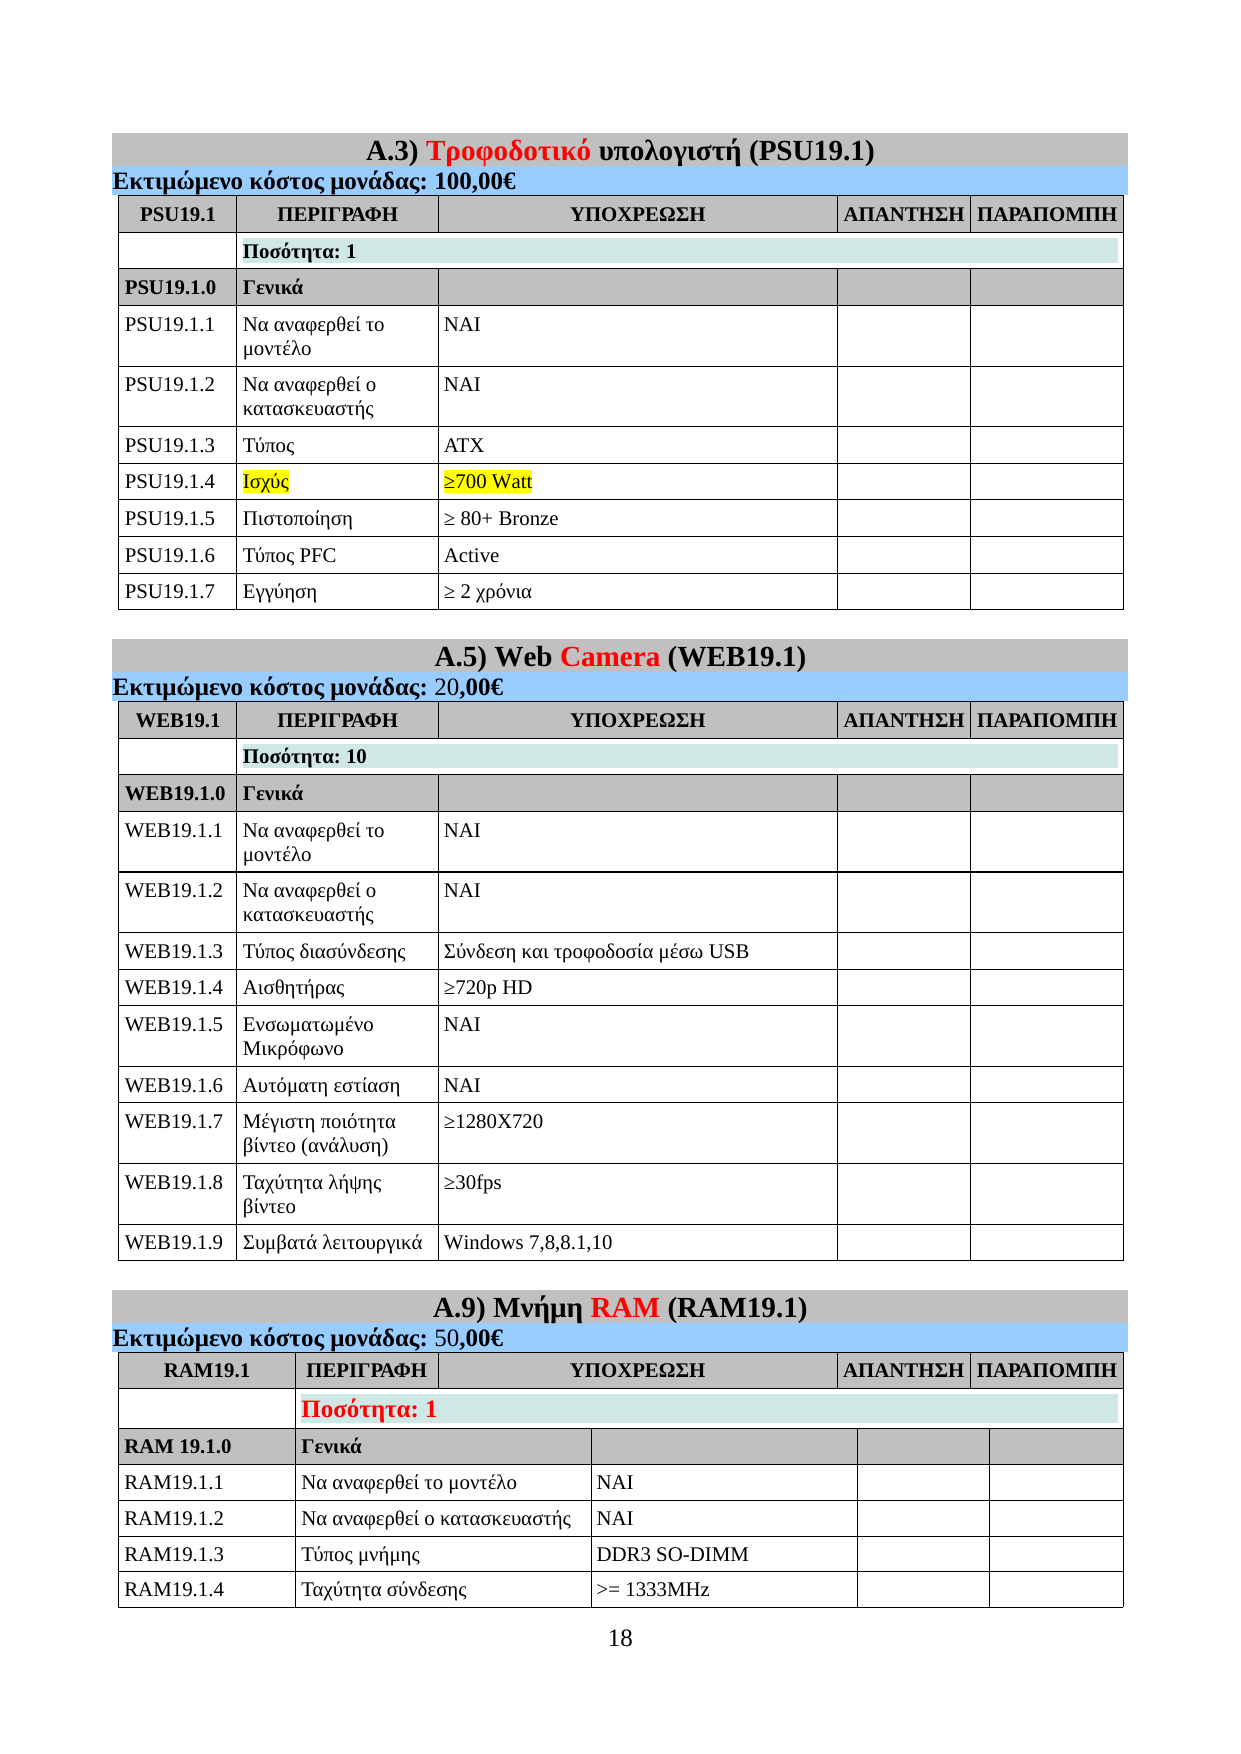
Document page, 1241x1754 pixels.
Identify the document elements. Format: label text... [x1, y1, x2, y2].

table_cell RAM19.1.2 [119, 1501, 295, 1536]
table_cell Ισχύς [237, 464, 438, 499]
table_cell [858, 1537, 989, 1571]
table_header ΑΠΑΝΤΗΣΗ [838, 196, 970, 232]
table_cell Σύνδεση και τροφοδοσία μέσω USB [439, 933, 837, 968]
table_cell Ποσότητα: 1 [296, 1389, 1123, 1428]
table_cell [838, 1225, 970, 1260]
table_cell [838, 1067, 970, 1102]
table_header ΥΠΟΧΡΕΩΣΗ [439, 196, 837, 232]
table_cell ΝΑΙ [592, 1465, 857, 1500]
table_cell WEB19.1.7 [119, 1103, 236, 1163]
table_cell PSU19.1.5 [119, 500, 236, 536]
table_header ΠΕΡΙΓΡΑΦΗ [237, 702, 438, 738]
table_cell Active [439, 537, 837, 572]
table_cell Να αναφερθεί το μοντέλο [296, 1465, 591, 1500]
text Α.3) Τροφοδοτικό υπολογιστή (PSU19.1) [112, 133, 1128, 166]
table_cell [838, 537, 970, 572]
table_cell [971, 464, 1123, 499]
table_cell Ταχύτητα σύνδεσης [296, 1572, 591, 1607]
table_cell Γενικά [237, 775, 438, 811]
table_cell ≥700 Watt [439, 464, 837, 499]
table_cell [971, 367, 1123, 426]
table_cell Να αναφερθεί ο κατασκευαστής [237, 367, 438, 426]
table_cell >= 1333MHz [592, 1572, 857, 1607]
table_cell WEB19.1.1 [119, 812, 236, 871]
table_cell Να αναφερθεί ο κατασκευαστής [296, 1501, 591, 1536]
table_header ΥΠΟΧΡΕΩΣΗ [439, 702, 837, 738]
table_cell [838, 1103, 970, 1163]
table_cell Ποσότητα: 1 [237, 233, 1123, 268]
table_cell [838, 574, 970, 609]
table_cell [971, 812, 1123, 871]
table_cell [439, 775, 837, 811]
table_cell [971, 306, 1123, 366]
table_header WEB19.1 [119, 702, 236, 738]
table_cell [838, 873, 970, 932]
table_cell [971, 500, 1123, 536]
table_cell Να αναφερθεί το μοντέλο [237, 812, 438, 871]
table_cell RAM19.1.1 [119, 1465, 295, 1500]
table_cell WEB19.1.8 [119, 1164, 236, 1223]
table_cell ΝΑΙ [592, 1501, 857, 1536]
table_cell WEB19.1.9 [119, 1225, 236, 1260]
table_header ΑΠΑΝΤΗΣΗ [838, 1353, 970, 1388]
table_cell [971, 574, 1123, 609]
table_cell [838, 933, 970, 968]
table_cell Ενσωματωμένο Μικρόφωνο [237, 1006, 438, 1066]
table_header ΠΑΡΑΠΟΜΠΗ [971, 702, 1123, 738]
table_cell DDR3 SO-DIMM [592, 1537, 857, 1571]
table_cell [971, 1164, 1123, 1223]
table_header ΥΠΟΧΡΕΩΣΗ [439, 1353, 837, 1388]
table_cell ≥720p HD [439, 970, 837, 1005]
table_cell [990, 1465, 1123, 1500]
table_cell [838, 970, 970, 1005]
table_cell WEB19.1.0 [119, 775, 236, 811]
table_cell [858, 1465, 989, 1500]
table_cell [838, 812, 970, 871]
table_cell ΝΑΙ [439, 367, 837, 426]
table_cell [838, 1164, 970, 1223]
table_cell ATX [439, 427, 837, 463]
text Εκτιμώμενο κόστος μονάδας: 50,00€ [112, 1323, 1128, 1352]
table_cell [439, 269, 837, 305]
table_cell [838, 500, 970, 536]
table_cell RAM19.1.4 [119, 1572, 295, 1607]
table_cell RAM 19.1.0 [119, 1429, 295, 1464]
table_cell [990, 1501, 1123, 1536]
table_cell PSU19.1.1 [119, 306, 236, 366]
table_cell PSU19.1.4 [119, 464, 236, 499]
table_cell ΝΑΙ [439, 873, 837, 932]
table_cell Τύπος μνήμης [296, 1537, 591, 1571]
table_cell ≥30fps [439, 1164, 837, 1223]
table_cell [971, 269, 1123, 305]
table_header ΠΑΡΑΠΟΜΠΗ [971, 1353, 1123, 1388]
table_cell Γενικά [296, 1429, 591, 1464]
table_cell Τύπος διασύνδεσης [237, 933, 438, 968]
table_cell Να αναφερθεί το μοντέλο [237, 306, 438, 366]
table_cell [858, 1501, 989, 1536]
text Εκτιμώμενο κόστος μονάδας: 20,00€ [112, 672, 1128, 701]
table_header ΠΕΡΙΓΡΑΦΗ [296, 1353, 438, 1388]
table_cell WEB19.1.4 [119, 970, 236, 1005]
table_cell [971, 873, 1123, 932]
table_cell ≥ 80+ Bronze [439, 500, 837, 536]
table_cell [592, 1429, 857, 1464]
table_cell Ταχύτητα λήψης βίντεο [237, 1164, 438, 1223]
table_cell [971, 1103, 1123, 1163]
table_cell PSU19.1.6 [119, 537, 236, 572]
table_cell WEB19.1.6 [119, 1067, 236, 1102]
table_cell Εγγύηση [237, 574, 438, 609]
table_cell [838, 464, 970, 499]
table_header RAM19.1 [119, 1353, 295, 1388]
table_cell WEB19.1.3 [119, 933, 236, 968]
table_cell Αυτόματη εστίαση [237, 1067, 438, 1102]
table_cell [838, 269, 970, 305]
table_cell [838, 427, 970, 463]
table_cell PSU19.1.7 [119, 574, 236, 609]
table_cell [838, 367, 970, 426]
table_cell Windows 7,8,8.1,10 [439, 1225, 837, 1260]
table_header ΑΠΑΝΤΗΣΗ [838, 702, 970, 738]
table_cell [858, 1572, 989, 1607]
table_header ΠΑΡΑΠΟΜΠΗ [971, 196, 1123, 232]
table_cell ΝΑΙ [439, 812, 837, 871]
table_header PSU19.1 [119, 196, 236, 232]
table_cell ≥1280Χ720 [439, 1103, 837, 1163]
table_cell WEB19.1.5 [119, 1006, 236, 1066]
table_cell [971, 427, 1123, 463]
table_cell Συμβατά λειτουργικά [237, 1225, 438, 1260]
table_cell [971, 1006, 1123, 1066]
table_cell [119, 739, 236, 774]
table_cell [838, 1006, 970, 1066]
table_cell [990, 1537, 1123, 1571]
table_cell RAM19.1.3 [119, 1537, 295, 1571]
table_cell PSU19.1.2 [119, 367, 236, 426]
text Α.5) Web Camera (WEB19.1) [112, 639, 1128, 672]
text Εκτιμώμενο κόστος μονάδας: 100,00€ [112, 166, 1128, 195]
table_cell PSU19.1.0 [119, 269, 236, 305]
table_cell [971, 1067, 1123, 1102]
table_cell PSU19.1.3 [119, 427, 236, 463]
table_cell ΝΑΙ [439, 1006, 837, 1066]
table_cell [858, 1429, 989, 1464]
table_cell Γενικά [237, 269, 438, 305]
table_cell Μέγιστη ποιότητα βίντεο (ανάλυση) [237, 1103, 438, 1163]
table_cell Να αναφερθεί ο κατασκευαστής [237, 873, 438, 932]
table_cell ≥ 2 χρόνια [439, 574, 837, 609]
table_cell [990, 1429, 1123, 1464]
table_cell [971, 537, 1123, 572]
table_cell Πιστοποίηση [237, 500, 438, 536]
table_cell [971, 1225, 1123, 1260]
table_cell ΝΑΙ [439, 306, 837, 366]
table_cell [990, 1572, 1123, 1607]
table_cell [971, 970, 1123, 1005]
table_cell [971, 775, 1123, 811]
table_cell WEB19.1.2 [119, 873, 236, 932]
table_cell Τύπος PFC [237, 537, 438, 572]
table_cell Τύπος [237, 427, 438, 463]
table_cell [838, 775, 970, 811]
table_cell [971, 933, 1123, 968]
table_cell [119, 233, 236, 268]
table_cell Ποσότητα: 10 [237, 739, 1123, 774]
table_header ΠΕΡΙΓΡΑΦΗ [237, 196, 438, 232]
text Α.9) Μνήμη RAM (RAM19.1) [112, 1290, 1128, 1323]
table_cell [119, 1389, 295, 1428]
table_cell [838, 306, 970, 366]
table_cell Αισθητήρας [237, 970, 438, 1005]
table_cell ΝΑΙ [439, 1067, 837, 1102]
